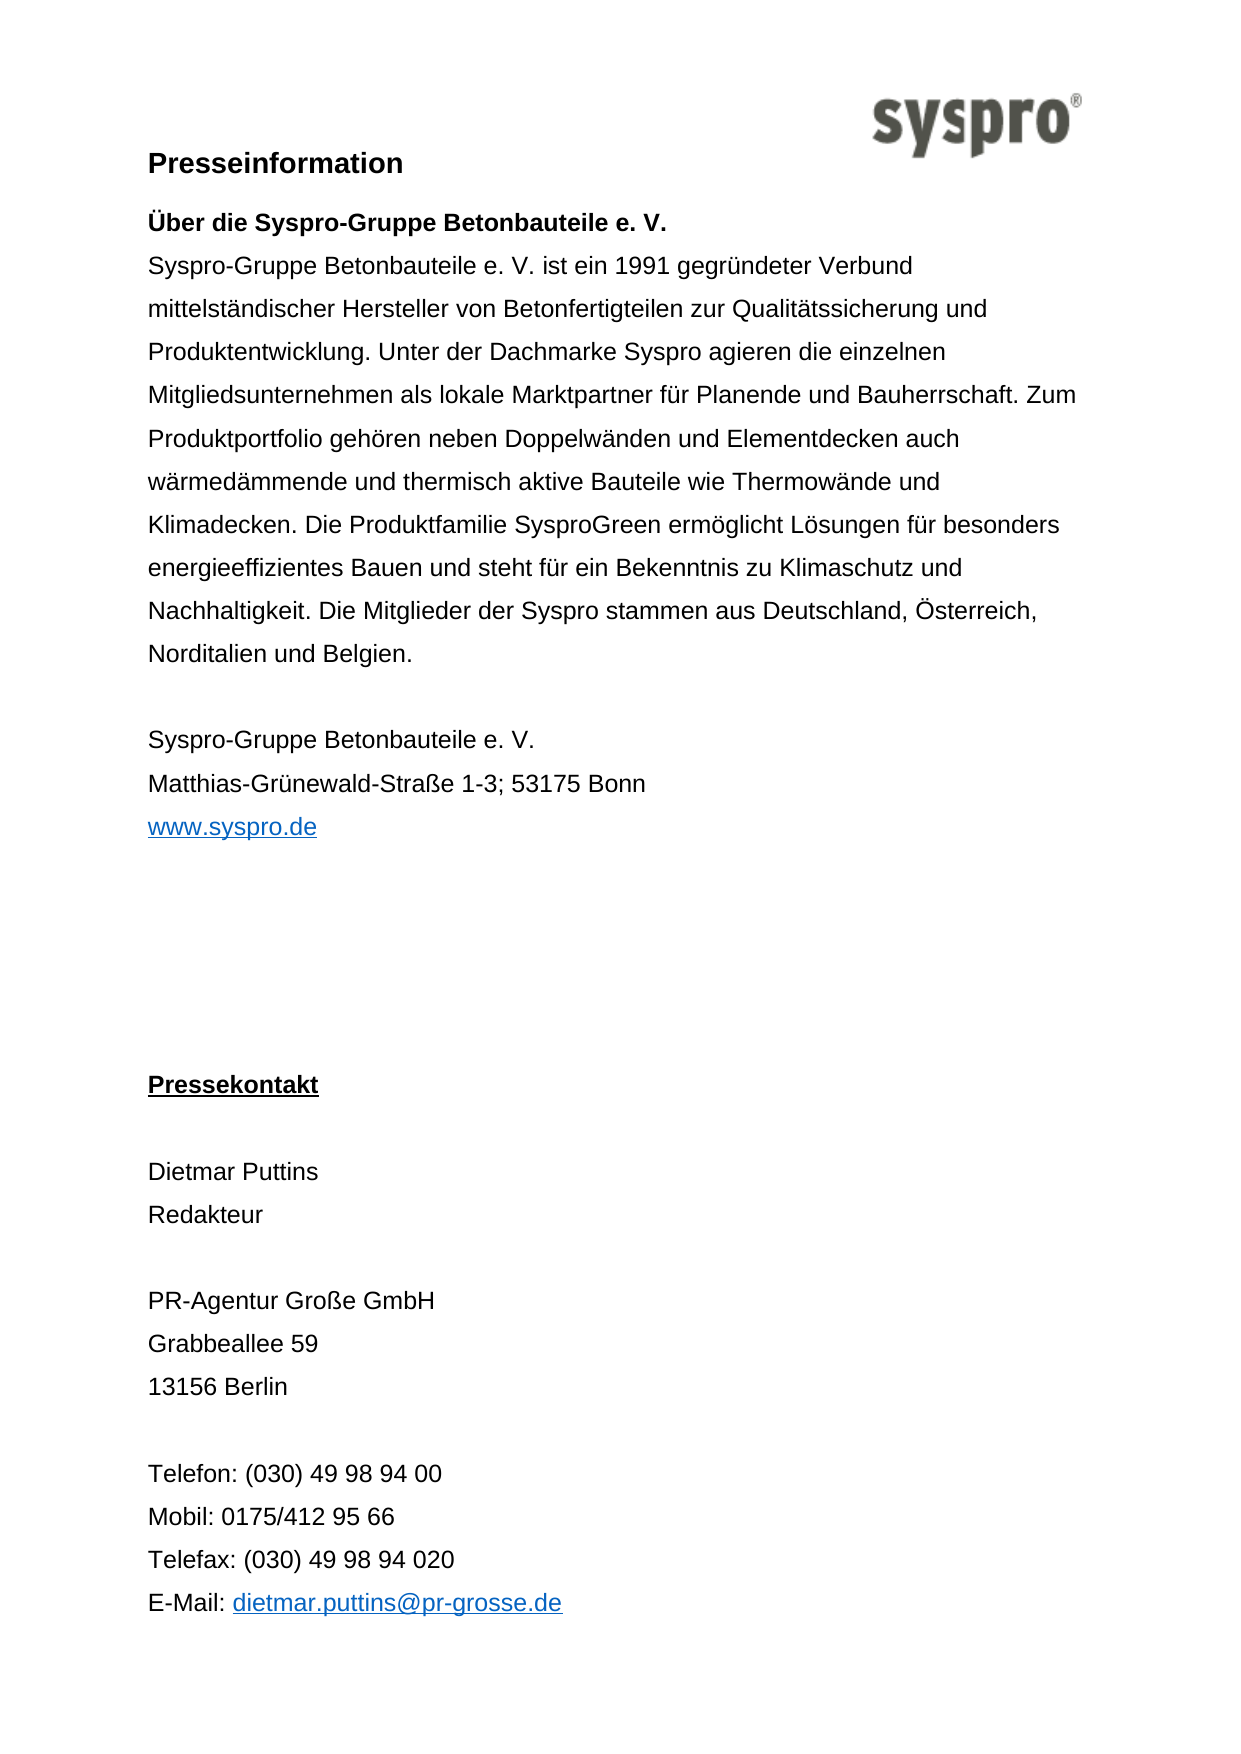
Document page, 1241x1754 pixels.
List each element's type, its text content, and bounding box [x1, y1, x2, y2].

picture [862, 73, 1093, 174]
text Matthias-Grünewald-Straße 1-3; 53175 Bonn [148, 768, 1093, 797]
text Telefon: (030) 49 98 94 00 [148, 1458, 1093, 1487]
text www.syspro.de [148, 812, 1093, 840]
text Grabbeallee 59 [148, 1329, 1093, 1358]
text Pressekontakt [148, 1070, 1093, 1099]
text Syspro-Gruppe Betonbauteile e. V. [148, 725, 1093, 754]
text Mobil: 0175/412 95 66 [148, 1502, 1093, 1530]
text Redakteur [148, 1200, 1093, 1228]
text Telefax: (030) 49 98 94 020 [148, 1545, 1093, 1573]
text E-Mail: dietmar.puttins@pr-grosse.de [148, 1588, 1093, 1617]
text 13156 Berlin [148, 1372, 1093, 1401]
text Syspro-Gruppe Betonbauteile e. V. ist ein 1991 gegründeter Verbund mittelständischer Hersteller von Betonfertigteilen zur Qualitätssicherung und Produktentwicklung. Unter der Dachmarke Syspro agieren die einzelnen Mitgliedsunternehmen als lokale Marktpartner für Planende und Bauherrschaft. Zum Produktportfolio gehören neben Doppelwänden und Elementdecken auch wärmedämmende und thermisch aktive Bauteile wie Thermowände und Klimadecken. Die Produktfamilie SysproGreen ermöglicht Lösungen für besonders energieeffizientes Bauen und steht für ein Bekenntnis zu Klimaschutz und Nachhaltigkeit. Die Mitglieder der Syspro stammen aus Deutschland, Österreich, Norditalien und Belgien. [148, 251, 1093, 668]
text PR-Agentur Große GmbH [148, 1286, 1093, 1315]
text Über die Syspro-Gruppe Betonbauteile e. V. [148, 208, 1093, 237]
text Dietmar Puttins [148, 1157, 1093, 1185]
